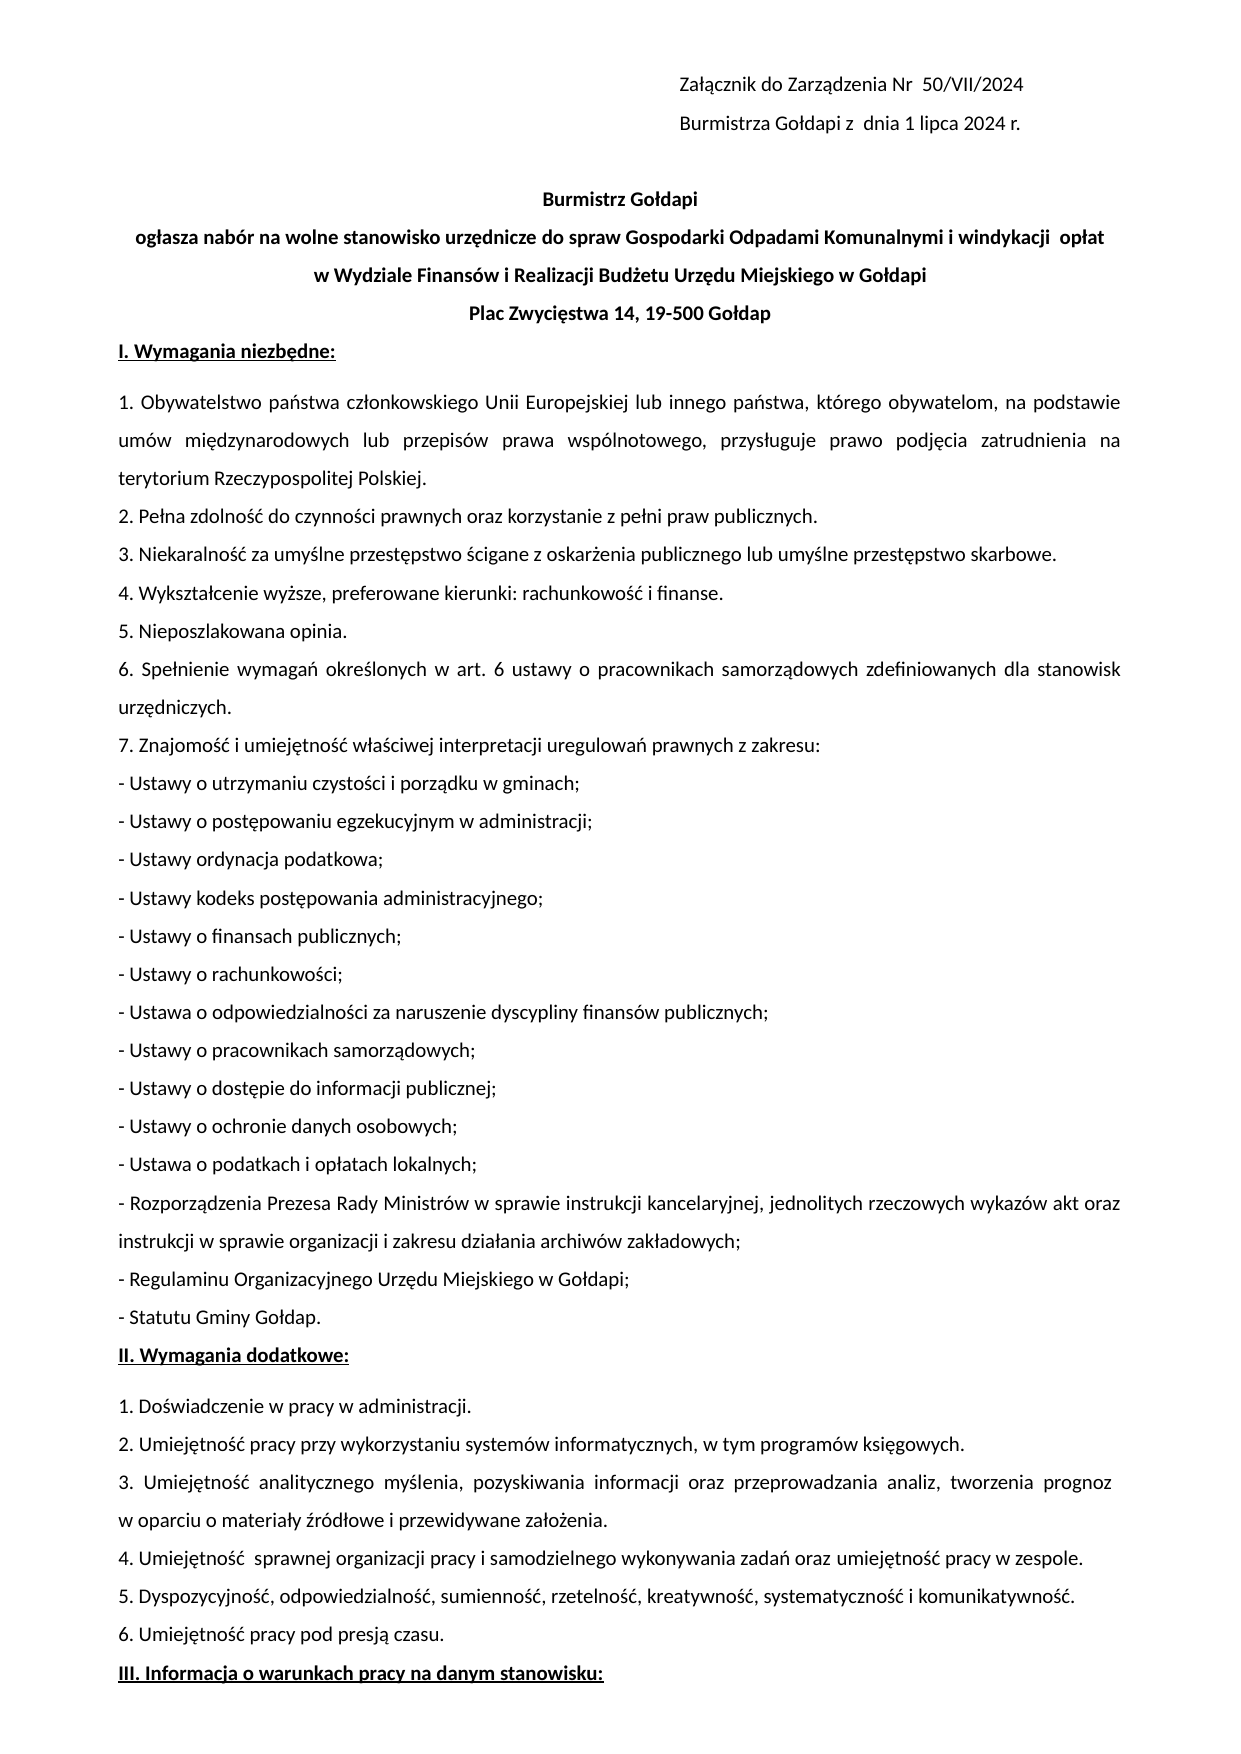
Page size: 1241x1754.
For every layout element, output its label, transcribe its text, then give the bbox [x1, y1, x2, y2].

text - Ustawy o postępowaniu egzekucyjnym w administracji; [118, 808, 1122, 834]
text 2. Umiejętność pracy przy wykorzystaniu systemów informatycznych, w tym programów księgowych. [118, 1431, 1122, 1456]
text 4. Umiejętność sprawnej organizacji pracy i samodzielnego wykonywania zadań oraz umiejętność pracy w zespole. [118, 1545, 1122, 1571]
text 3. Umiejętność analitycznego myślenia, pozyskiwania informacji oraz przeprowadzania analiz, tworzenia prognoz w oparciu o materiały źródłowe i przewidywane założenia. [118, 1469, 1122, 1533]
text ogłasza nabór na wolne stanowisko urzędnicze do spraw Gospodarki Odpadami Komunalnymi i windykacji opłat w Wydziale Finansów i Realizacji Budżetu Urzędu Miejskiego w Gołdapi [118, 224, 1122, 288]
text III. Informacja o warunkach pracy na danym stanowisku: [118, 1660, 1122, 1685]
text 6. Spełnienie wymagań określonych w art. 6 ustawy o pracownikach samorządowych zdefiniowanych dla stanowisk urzędniczych. [118, 681, 1122, 719]
text II. Wymagania dodatkowe: [118, 1342, 1122, 1368]
text 2. Pełna zdolność do czynności prawnych oraz korzystanie z pełni praw publicznych. [118, 503, 1122, 529]
text - Ustawa o podatkach i opłatach lokalnych; [118, 1152, 1122, 1177]
text - Ustawy ordynacja podatkowa; [118, 847, 1122, 872]
text - Statutu Gminy Gołdap. [118, 1304, 1122, 1329]
text - Rozporządzenia Prezesa Rady Ministrów w sprawie instrukcji kancelaryjnej, jednolitych rzeczowych wykazów akt oraz instrukcji w sprawie organizacji i zakresu działania archiwów zakładowych; [118, 1190, 1122, 1253]
text 6. Umiejętność pracy pod presją czasu. [118, 1622, 1122, 1647]
text Załącznik do Zarządzenia Nr 50/VII/2024 [679, 72, 1122, 97]
text 5. Nieposzlakowana opinia. [118, 618, 1122, 643]
text 1. Obywatelstwo państwa członkowskiego Unii Europejskiej lub innego państwa, którego obywatelom, na podstawie umów międzynarodowych lub przepisów prawa wspólnotowego, przysługuje prawo podjęcia zatrudnienia na terytorium Rzeczypospolitej Polskiej. [118, 389, 1122, 491]
text - Regulaminu Organizacyjnego Urzędu Miejskiego w Gołdapi; [118, 1266, 1122, 1291]
text - Ustawy kodeks postępowania administracyjnego; [118, 885, 1122, 910]
text - Ustawa o odpowiedzialności za naruszenie dyscypliny finansów publicznych; [118, 999, 1122, 1024]
text - Ustawy o utrzymaniu czystości i porządku w gminach; [118, 770, 1122, 796]
text Burmistrz Gołdapi [118, 186, 1122, 211]
text Plac Zwycięstwa 14, 19-500 Gołdap [118, 300, 1122, 326]
text 3. Niekaralność za umyślne przestępstwo ścigane z oskarżenia publicznego lub umyślne przestępstwo skarbowe. [118, 542, 1122, 567]
text 7. Znajomość i umiejętność właściwej interpretacji uregulowań prawnych z zakresu: [118, 732, 1122, 758]
text - Ustawy o finansach publicznych; [118, 923, 1122, 948]
text 1. Doświadczenie w pracy w administracji. [118, 1393, 1122, 1418]
text 5. Dyspozycyjność, odpowiedzialność, sumienność, rzetelność, kreatywność, systematyczność i komunikatywność. [118, 1583, 1122, 1609]
text Burmistrza Gołdapi z dnia 1 lipca 2024 r. [679, 110, 1122, 135]
text - Ustawy o pracownikach samorządowych; [118, 1037, 1122, 1063]
text - Ustawy o rachunkowości; [118, 961, 1122, 986]
text - Ustawy o dostępie do informacji publicznej; [118, 1075, 1122, 1101]
text 4. Wykształcenie wyższe, preferowane kierunki: rachunkowość i finanse. [118, 580, 1122, 605]
text I. Wymagania niezbędne: [118, 338, 1122, 364]
text - Ustawy o ochronie danych osobowych; [118, 1113, 1122, 1139]
